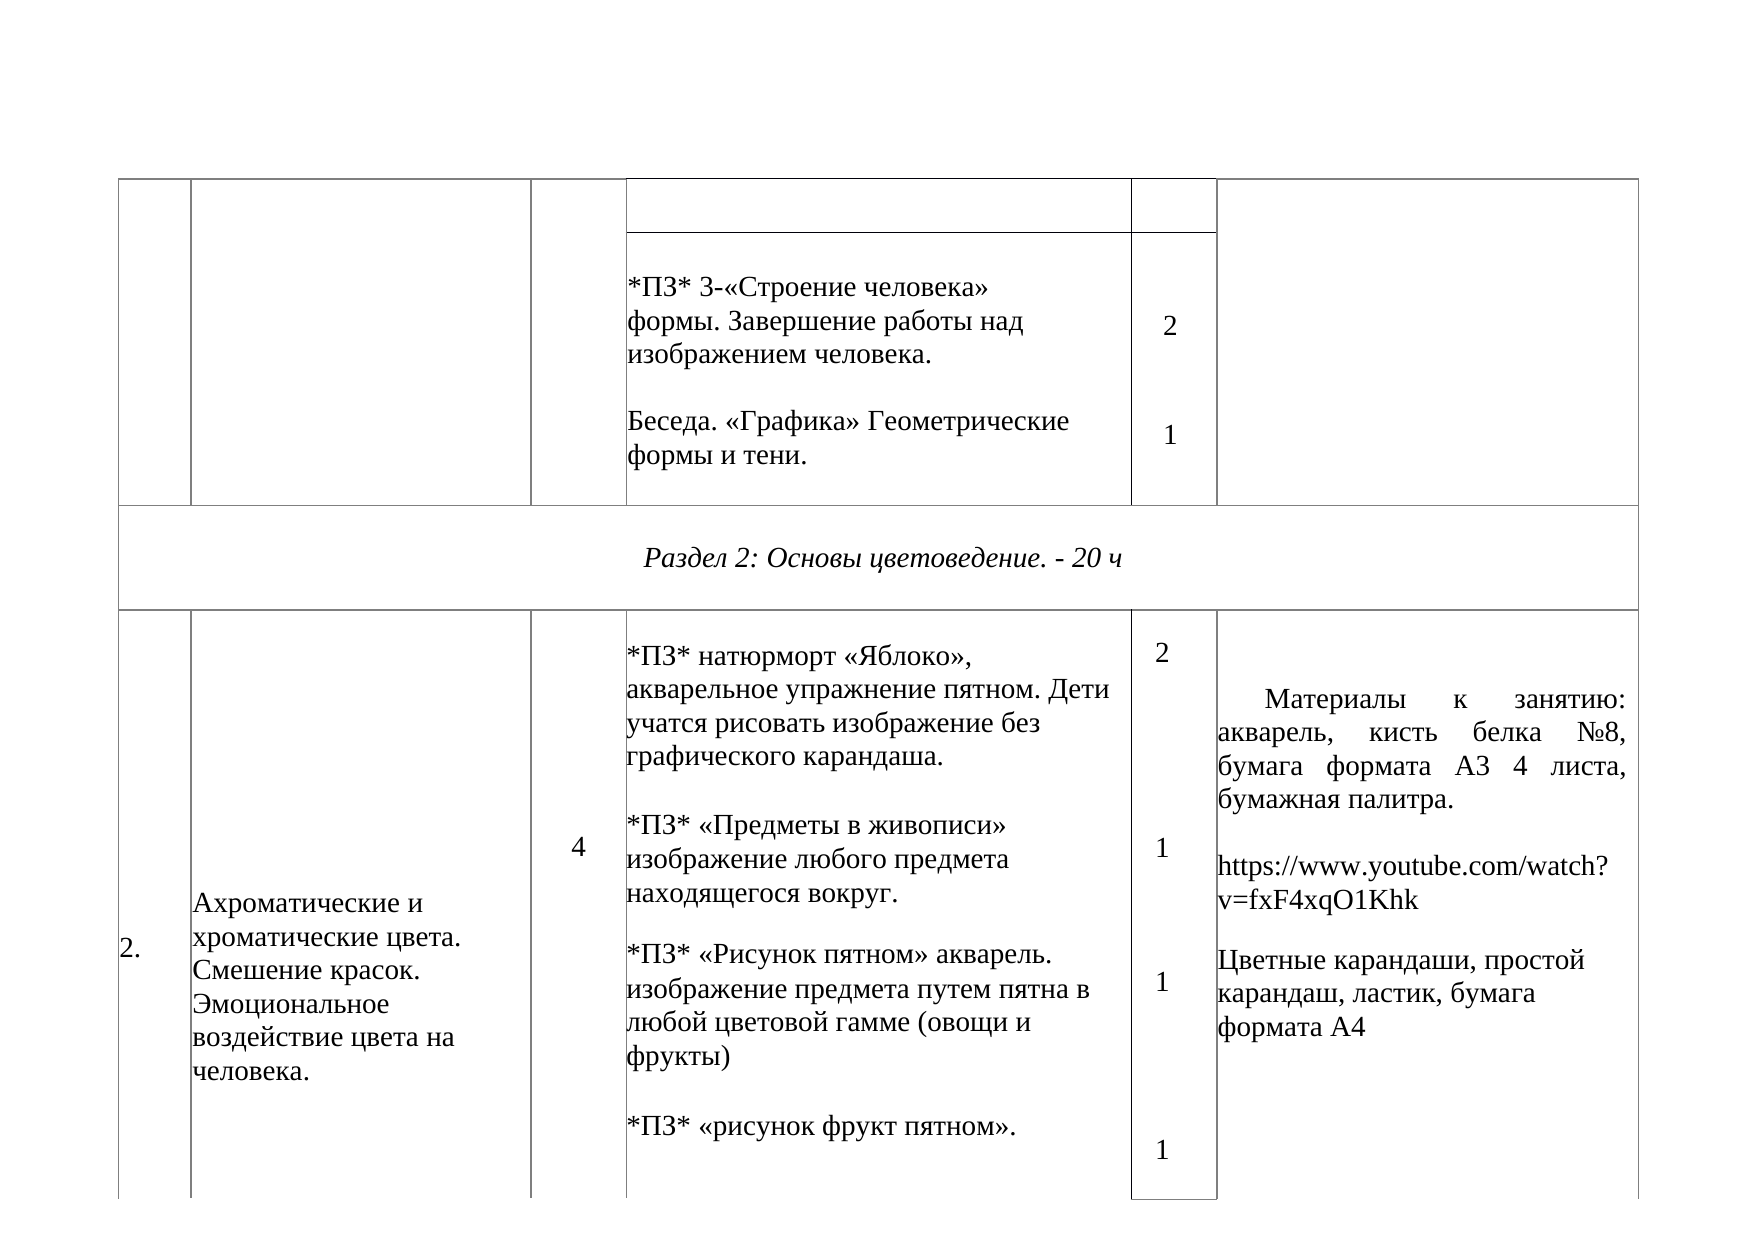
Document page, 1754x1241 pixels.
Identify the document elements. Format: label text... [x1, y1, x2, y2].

table_header [192, 180, 530, 504]
table_cell 2 1 [1132, 233, 1216, 504]
table_header [627, 179, 1131, 232]
table_cell 2 1 1 1 1 [1132, 611, 1216, 1199]
table_cell *ПЗ* 3-«Строение человека» формы. Завершение работы над изображением человека. Беседа. «Графика» Геометрические формы и тени. [627, 233, 1131, 504]
table_header [532, 180, 626, 504]
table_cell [626, 611, 1131, 1199]
table_header [1218, 180, 1638, 504]
table_cell 2. [119, 611, 191, 1199]
table_cell Раздел 2: Основы цветоведение. - 20 ч [119, 506, 1638, 609]
table_header [1132, 179, 1216, 232]
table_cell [1218, 611, 1638, 1199]
table_header [119, 180, 190, 504]
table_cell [191, 611, 530, 1199]
table_cell 4 [530, 611, 626, 1199]
